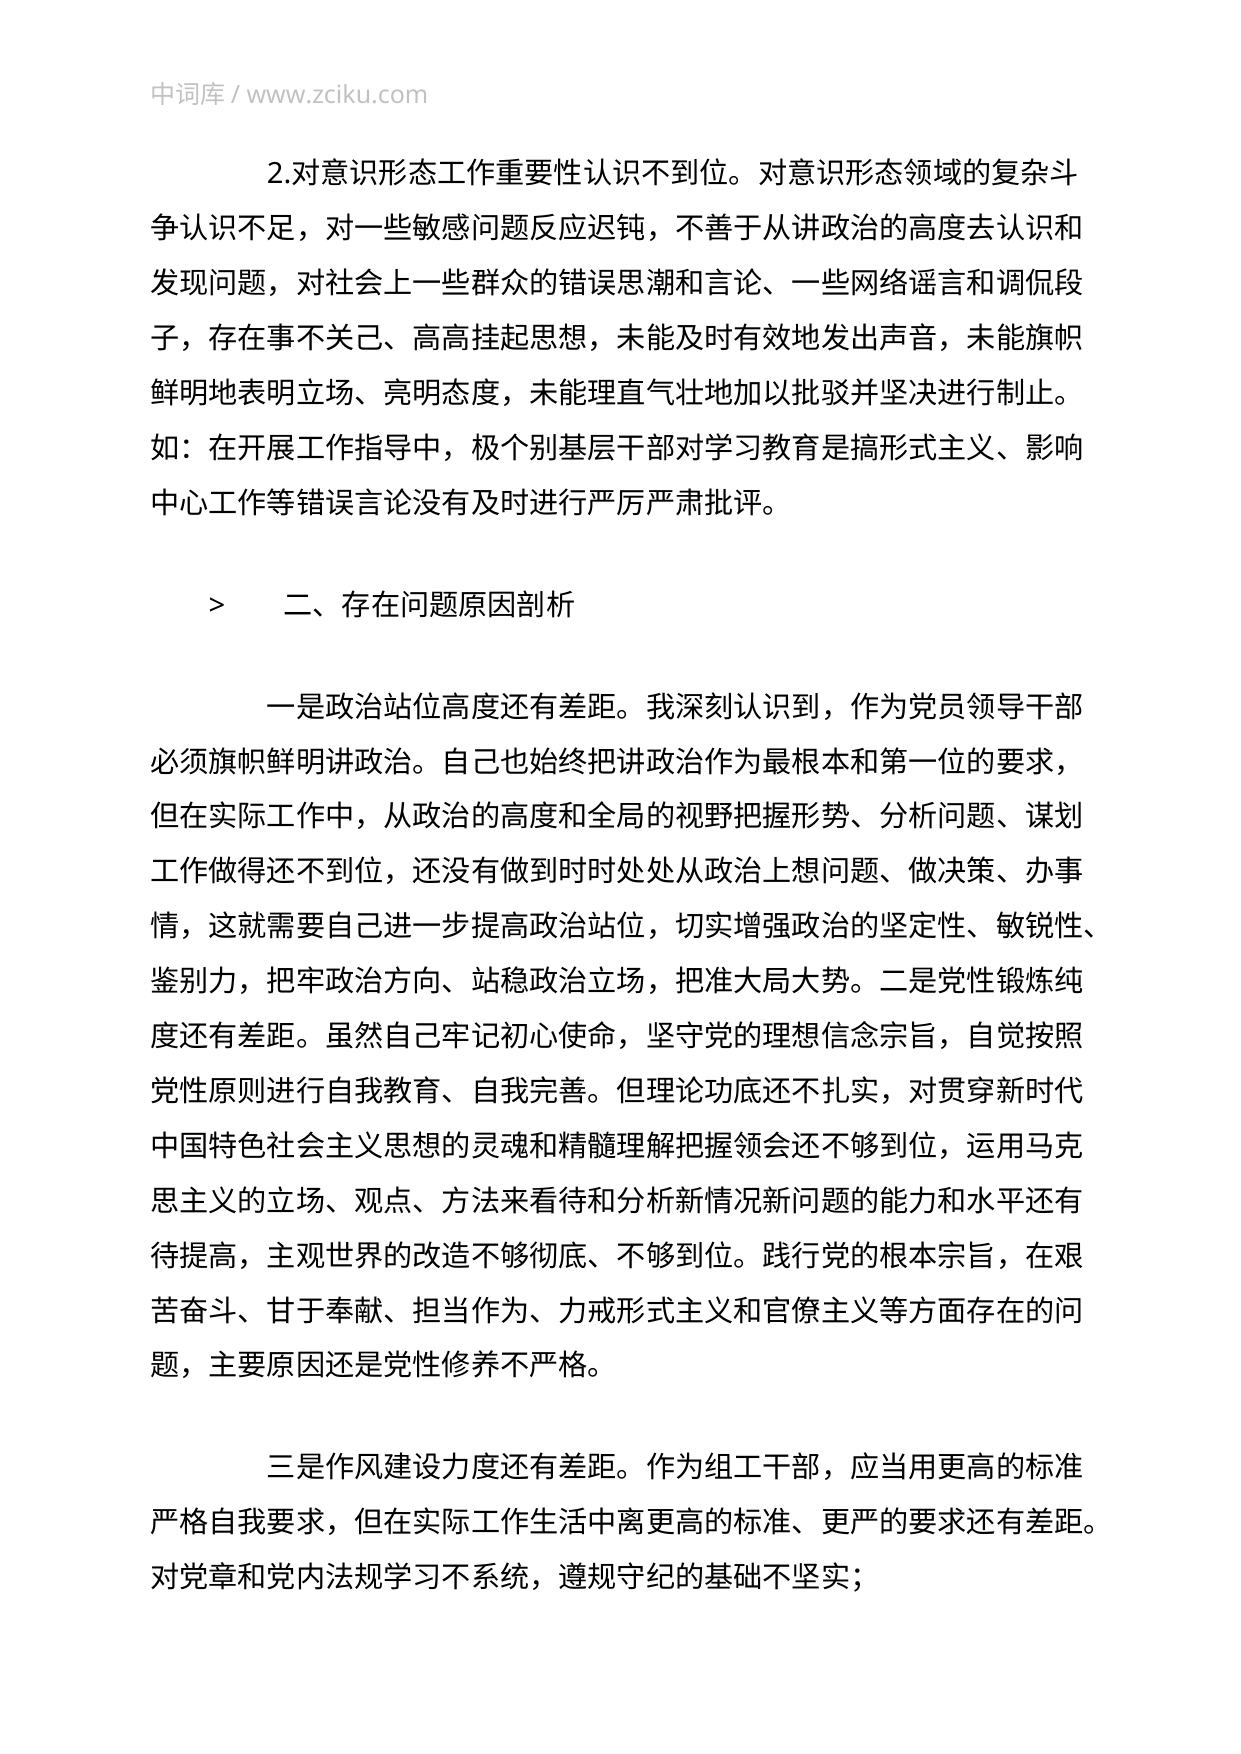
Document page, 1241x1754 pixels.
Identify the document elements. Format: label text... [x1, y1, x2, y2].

text 一是政治站位高度还有差距。我深刻认识到，作为党员领导干部必须旗帜鲜明讲政治。自己也始终把讲政治作为最根本和第一位的要求，但在实际工作中，从政治的高度和全局的视野把握形势、分析问题、谋划工作做得还不到位，还没有做到时时处处从政治上想问题、做决策、办事情，这就需要自己进一步提高政治站位，切实增强政治的坚定性、敏锐性、鉴别力，把牢政治方向、站稳政治立场，把准大局大势。二是党性锻炼纯度还有差距。虽然自己牢记初心使命，坚守党的理想信念宗旨，自觉按照党性原则进行自我教育、自我完善。但理论功底还不扎实，对贯穿新时代中国特色社会主义思想的灵魂和精髓理解把握领会还不够到位，运用马克思主义的立场、观点、方法来看待和分析新情况新问题的能力和水平还有待提高，主观世界的改造不够彻底、不够到位。践行党的根本宗旨，在艰苦奋斗、甘于奉献、担当作为、力戒形式主义和官僚主义等方面存在的问题，主要原因还是党性修养不严格。 [150, 683, 1090, 1384]
text > 二、存在问题原因剖析 [150, 581, 1090, 624]
text 三是作风建设力度还有差距。作为组工干部，应当用更高的标准严格自我要求，但在实际工作生活中离更高的标准、更严的要求还有差距。对党章和党内法规学习不系统，遵规守纪的基础不坚实； [150, 1444, 1090, 1596]
text 2.对意识形态工作重要性认识不到位。对意识形态领域的复杂斗争认识不足，对一些敏感问题反应迟钝，不善于从讲政治的高度去认识和发现问题，对社会上一些群众的错误思潮和言论、一些网络谣言和调侃段子，存在事不关己、高高挂起思想，未能及时有效地发出声音，未能旗帜鲜明地表明立场、亮明态度，未能理直气壮地加以批驳并坚决进行制止。如：在开展工作指导中，极个别基层干部对学习教育是搞形式主义、影响中心工作等错误言论没有及时进行严厉严肃批评。 [150, 150, 1090, 522]
